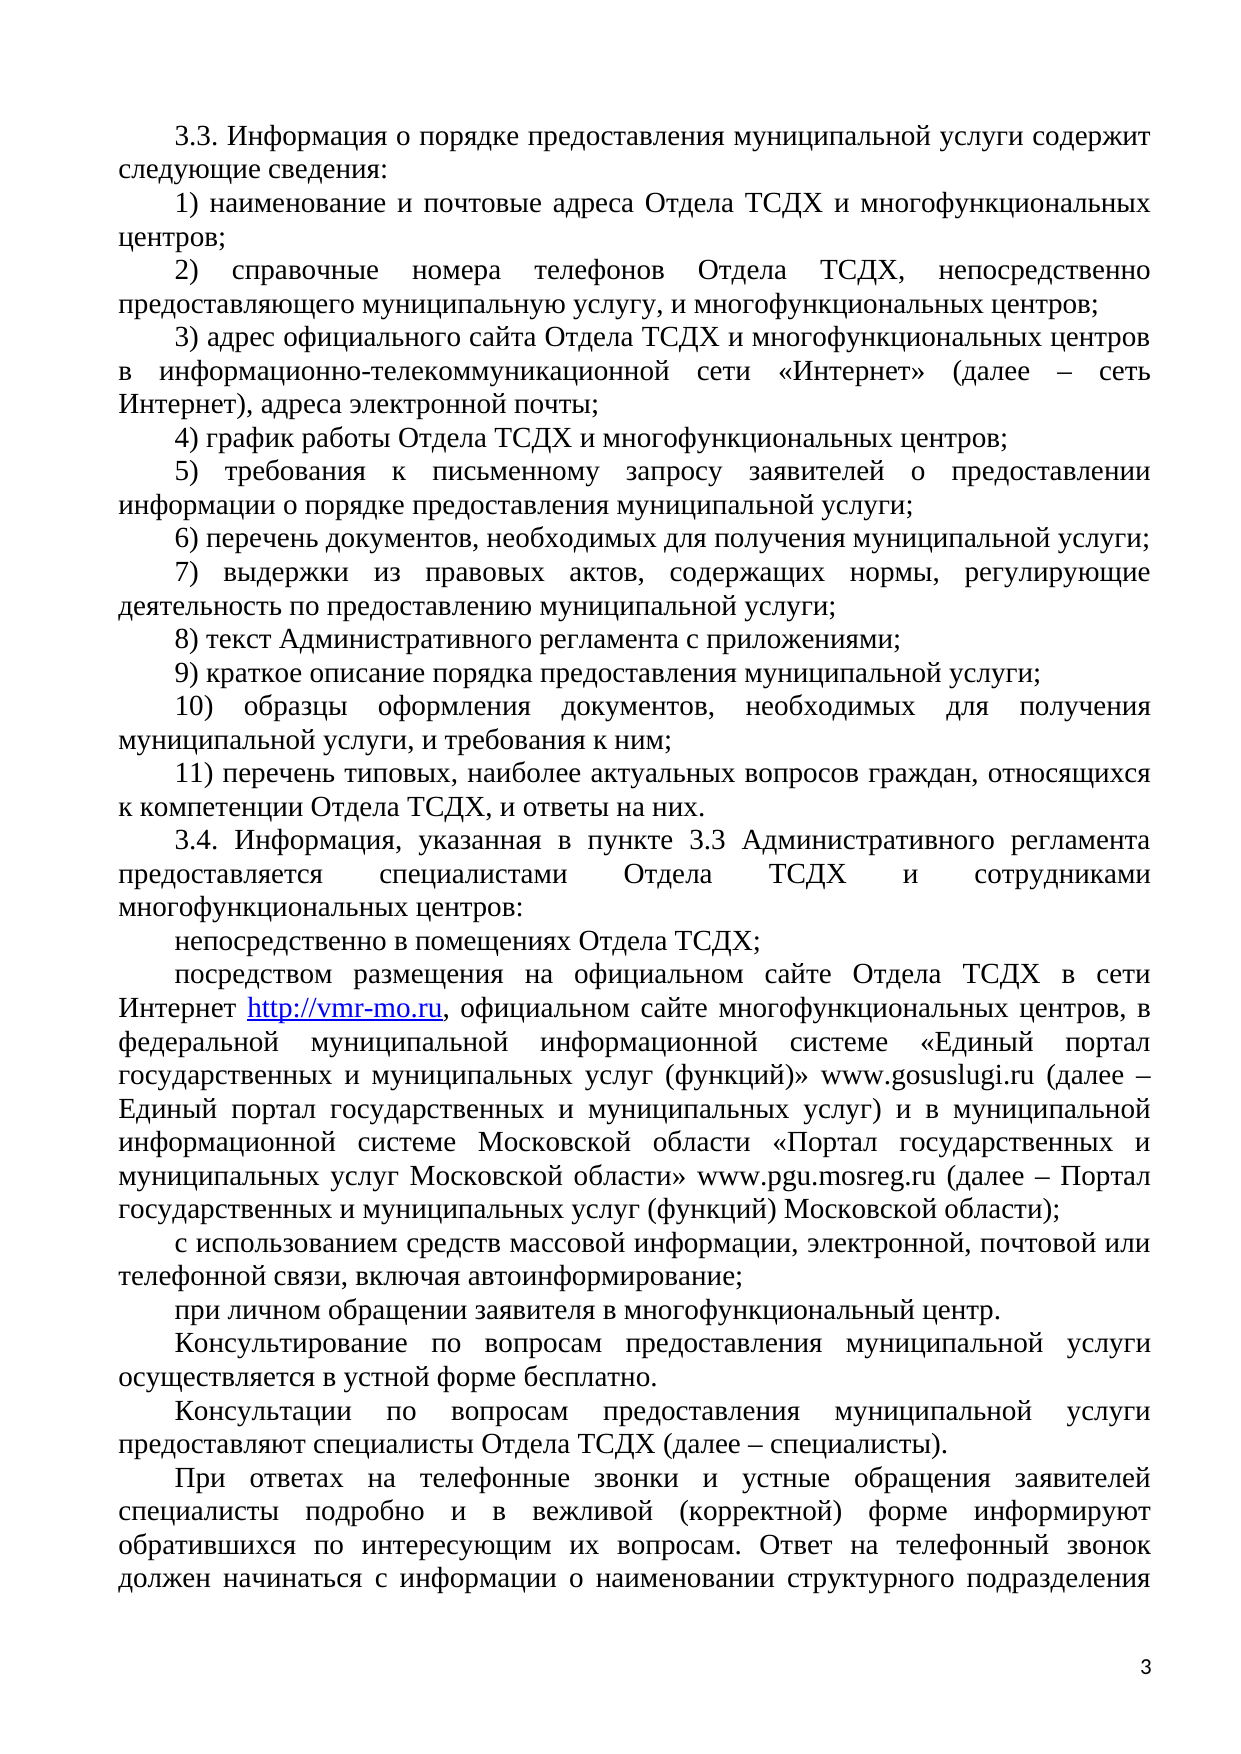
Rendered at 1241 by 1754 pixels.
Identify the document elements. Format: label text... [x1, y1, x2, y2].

text 6) перечень документов, необходимых для получения муниципальной услуги; [118, 521, 1152, 554]
text 8) текст Административного регламента с приложениями; [118, 621, 1152, 655]
text 3.3. Информация о порядке предоставления муниципальной услуги содержит следующие сведения: [118, 118, 1152, 185]
text 11) перечень типовых, наиболее актуальных вопросов граждан, относящихся к компетенции Отдела ТСДХ, и ответы на них. [118, 755, 1152, 822]
text 3) адрес официального сайта Отдела ТСДХ и многофункциональных центров в информационно-телекоммуникационной сети «Интернет» (далее – сеть Интернет), адреса электронной почты; [118, 319, 1152, 420]
text непосредственно в помещениях Отдела ТСДХ; [118, 923, 1152, 957]
text 3.4. Информация, указанная в пункте 3.3 Административного регламента предоставляется специалистами Отдела ТСДХ и сотрудниками многофункциональных центров: [118, 822, 1152, 923]
text Консультирование по вопросам предоставления муниципальной услуги осуществляется в устной форме бесплатно. [118, 1326, 1152, 1393]
text 9) краткое описание порядка предоставления муниципальной услуги; [118, 655, 1152, 688]
text Консультации по вопросам предоставления муниципальной услуги предоставляют специалисты Отдела ТСДХ (далее – специалисты). [118, 1393, 1152, 1460]
text 4) график работы Отдела ТСДХ и многофункциональных центров; [118, 420, 1152, 453]
text посредством размещения на официальном сайте Отдела ТСДХ в сети Интернет http://vmr-mo.ru, официальном сайте многофункциональных центров, в федеральной муниципальной информационной системе «Единый портал государственных и муниципальных услуг (функций)» www.gosuslugi.ru (далее – Единый портал государственных и муниципальных услуг) и в муниципальной информационной системе Московской области «Портал государственных и муниципальных услуг Московской области» www.pgu.mosreg.ru (далее – Портал государственных и муниципальных услуг (функций) Московской области); [118, 957, 1152, 1225]
text 2) справочные номера телефонов Отдела ТСДХ, непосредственно предоставляющего муниципальную услугу, и многофункциональных центров; [118, 252, 1152, 319]
text 1) наименование и почтовые адреса Отдела ТСДХ и многофункциональных центров; [118, 185, 1152, 252]
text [118, 1460, 1152, 1594]
text 10) образцы оформления документов, необходимых для получения муниципальной услуги, и требования к ним; [118, 688, 1152, 755]
text с использованием средств массовой информации, электронной, почтовой или телефонной связи, включая автоинформирование; [118, 1225, 1152, 1292]
text 5) требования к письменному запросу заявителей о предоставлении информации о порядке предоставления муниципальной услуги; [118, 453, 1152, 521]
text 7) выдержки из правовых актов, содержащих нормы, регулирующие деятельность по предоставлению муниципальной услуги; [118, 554, 1152, 621]
text при личном обращении заявителя в многофункциональный центр. [118, 1292, 1152, 1326]
